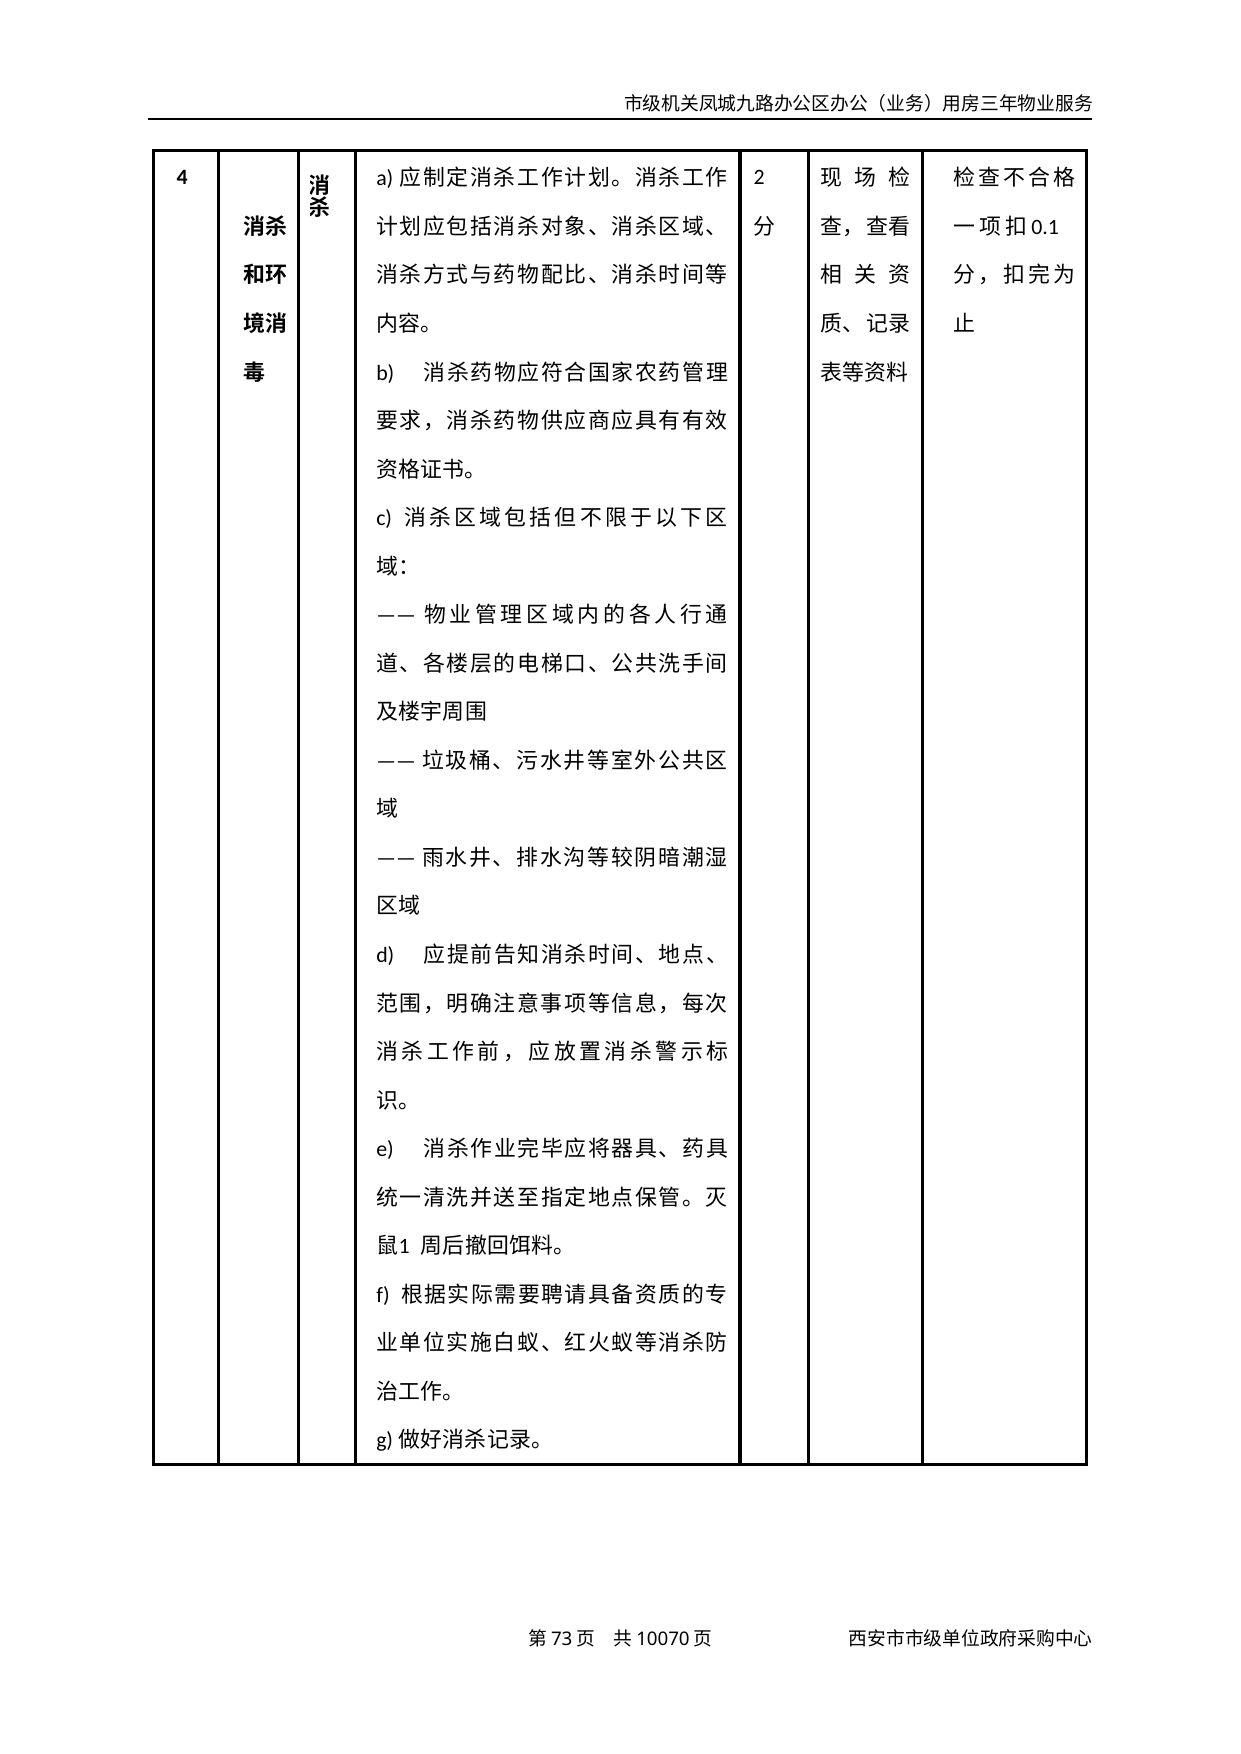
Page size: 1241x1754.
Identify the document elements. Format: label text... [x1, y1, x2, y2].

table_cell 检查不合格一项扣0.1分，扣完为止 [924, 152, 1085, 1463]
table_cell 消杀和环境消毒 [220, 152, 297, 1463]
table_cell 2分 [742, 152, 807, 1463]
table_cell 现场检查，查看相关资质、记录表等资料 [810, 152, 921, 1463]
table_cell 消杀 [300, 152, 354, 1463]
table_cell a)应制定消杀工作计划。消杀工作计划应包括消杀对象、消杀区域、消杀方式与药物配比、消杀时间等内容。 b) 消杀药物应符合国家农药管理要求，消杀药物供应商应具有有效资格证书。 c) 消杀区域包括但不限于以下区域： ——物业管理区域内的各人行通道、各楼层的电梯口、公共洗手间及楼宇周围 ——垃圾桶、污水井等室外公共区域 ——雨水井、排水沟等较阴暗潮湿区域 d) 应提前告知消杀时间、地点、范围，明确注意事项等信息，每次消杀工作前，应放置消杀警示标识。 e) 消杀作业完毕应将器具、药具统一清洗并送至指定地点保管。灭鼠1周后撤回饵料。 f) 根据实际需要聘请具备资质的专业单位实施白蚁、红火蚁等消杀防治工作。 g) 做好消杀记录。 [357, 152, 738, 1463]
table_cell 4 [155, 152, 217, 1463]
